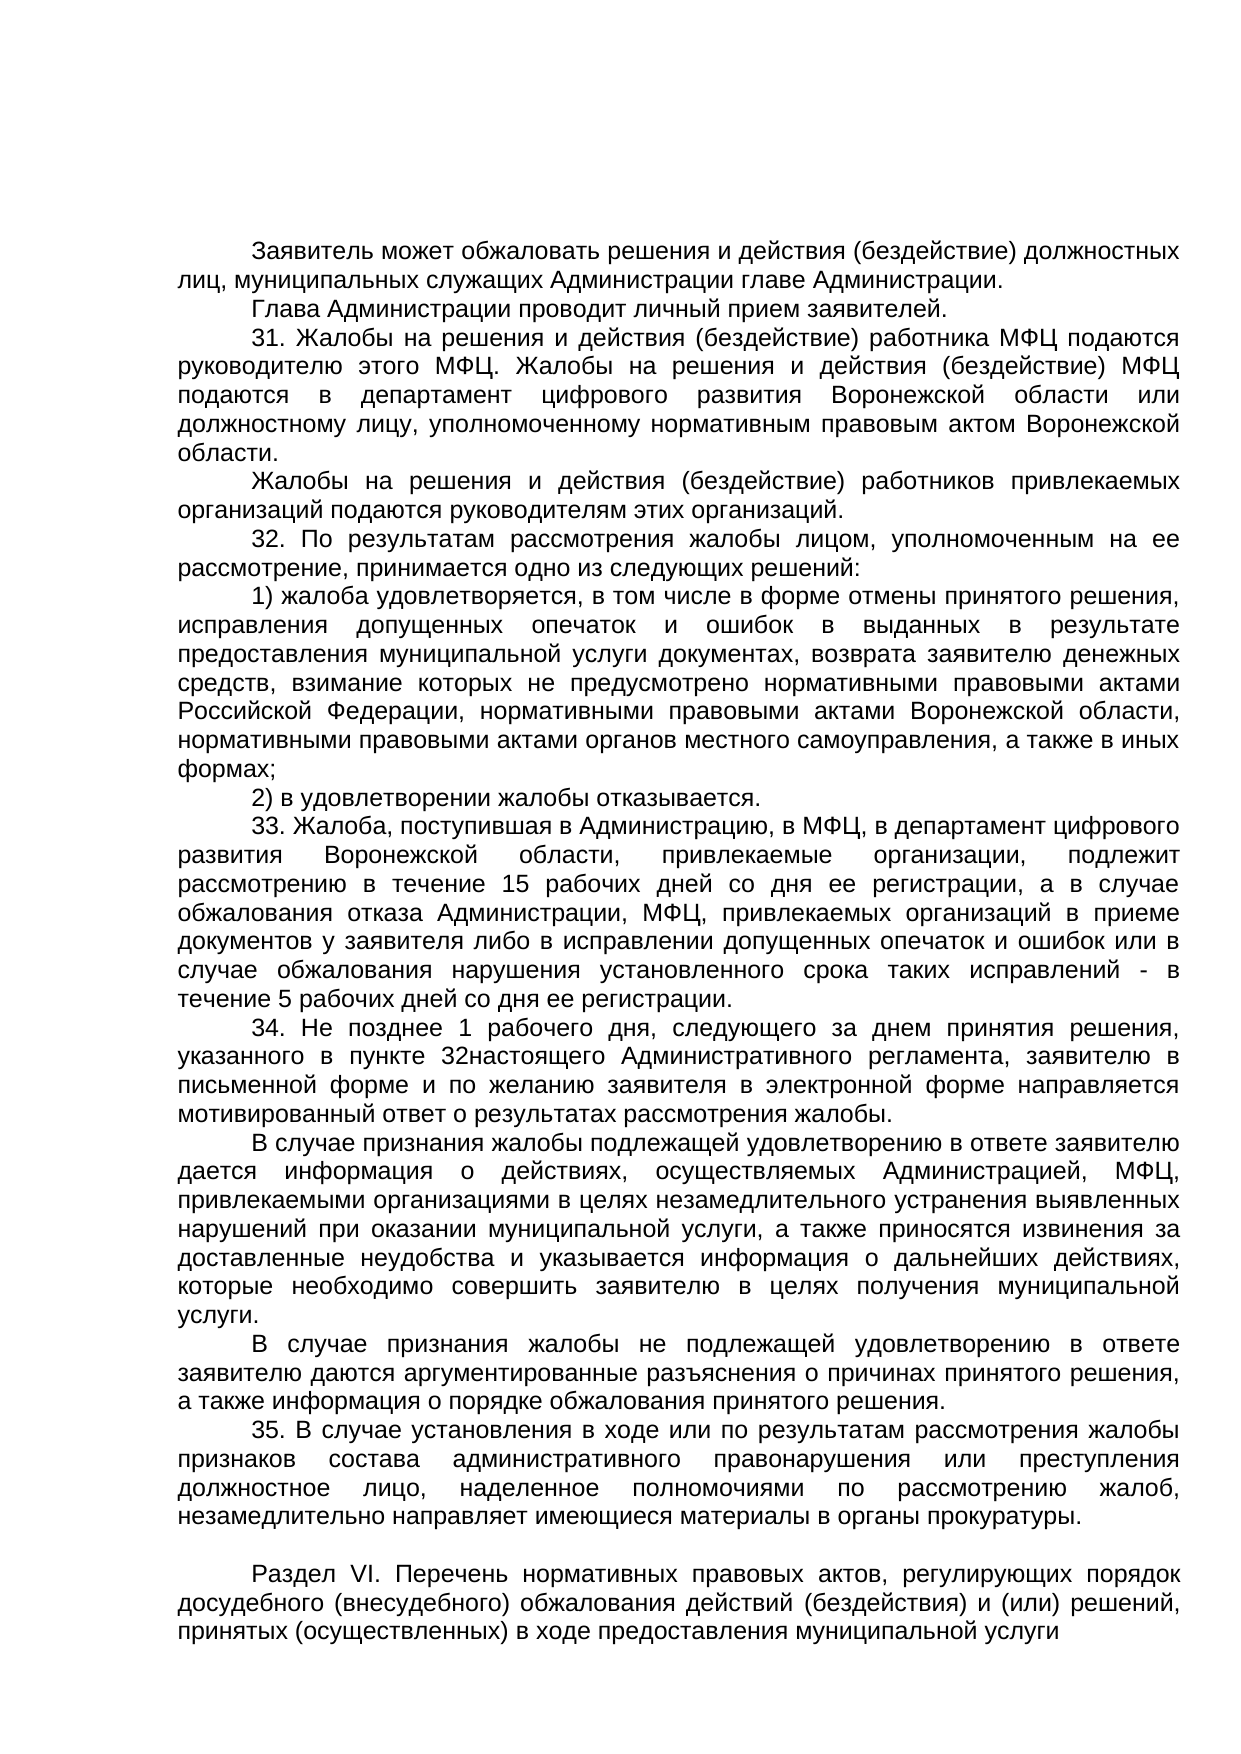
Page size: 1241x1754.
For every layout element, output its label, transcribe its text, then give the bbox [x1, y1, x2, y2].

text Заявитель может обжаловать решения и действия (бездействие) должностных лиц, муниципальных служащих Администрации главе Администрации. [177, 236, 1181, 294]
text 2) в удовлетворении жалобы отказывается. [177, 782, 1181, 811]
text 1) жалоба удовлетворяется, в том числе в форме отмены принятого решения, исправления допущенных опечаток и ошибок в выданных в результате предоставления муниципальной услуги документах, возврата заявителю денежных средств, взимание которых не предусмотрено нормативными правовыми актами Российской Федерации, нормативными правовыми актами Воронежской области, нормативными правовыми актами органов местного самоуправления, а также в иных формах; [177, 581, 1181, 782]
text 35. В случае установления в ходе или по результатам рассмотрения жалобы признаков состава административного правонарушения или преступления должностное лицо, наделенное полномочиями по рассмотрению жалоб, незамедлительно направляет имеющиеся материалы в органы прокуратуры. [177, 1415, 1181, 1530]
text 31. Жалобы на решения и действия (бездействие) работника МФЦ подаются руководителю этого МФЦ. Жалобы на решения и действия (бездействие) МФЦ подаются в департамент цифрового развития Воронежской области или должностному лицу, уполномоченному нормативным правовым актом Воронежской области. [177, 322, 1181, 466]
text Раздел VI. Перечень нормативных правовых актов, регулирующих порядок досудебного (внесудебного) обжалования действий (бездействия) и (или) решений, принятых (осуществленных) в ходе предоставления муниципальной услуги [177, 1559, 1181, 1645]
text В случае признания жалобы подлежащей удовлетворению в ответе заявителю дается информация о действиях, осуществляемых Администрацией, МФЦ, привлекаемыми организациями в целях незамедлительного устранения выявленных нарушений при оказании муниципальной услуги, а также приносятся извинения за доставленные неудобства и указывается информация о дальнейших действиях, которые необходимо совершить заявителю в целях получения муниципальной услуги. [177, 1127, 1181, 1329]
text Глава Администрации проводит личный прием заявителей. [177, 294, 1181, 322]
text Жалобы на решения и действия (бездействие) работников привлекаемых организаций подаются руководителям этих организаций. [177, 466, 1181, 524]
text В случае признания жалобы не подлежащей удовлетворению в ответе заявителю даются аргументированные разъяснения о причинах принятого решения, а также информация о порядке обжалования принятого решения. [177, 1329, 1181, 1415]
text 33. Жалоба, поступившая в Администрацию, в МФЦ, в департамент цифрового развития Воронежской области, привлекаемые организации, подлежит рассмотрению в течение 15 рабочих дней со дня ее регистрации, а в случае обжалования отказа Администрации, МФЦ, привлекаемых организаций в приеме документов у заявителя либо в исправлении допущенных опечаток и ошибок или в случае обжалования нарушения установленного срока таких исправлений - в течение 5 рабочих дней со дня ее регистрации. [177, 811, 1181, 1012]
text 32. По результатам рассмотрения жалобы лицом, уполномоченным на ее рассмотрение, принимается одно из следующих решений: [177, 524, 1181, 581]
text 34. Не позднее 1 рабочего дня, следующего за днем принятия решения, указанного в пункте 32настоящего Административного регламента, заявителю в письменной форме и по желанию заявителя в электронной форме направляется мотивированный ответ о результатах рассмотрения жалобы. [177, 1012, 1181, 1127]
